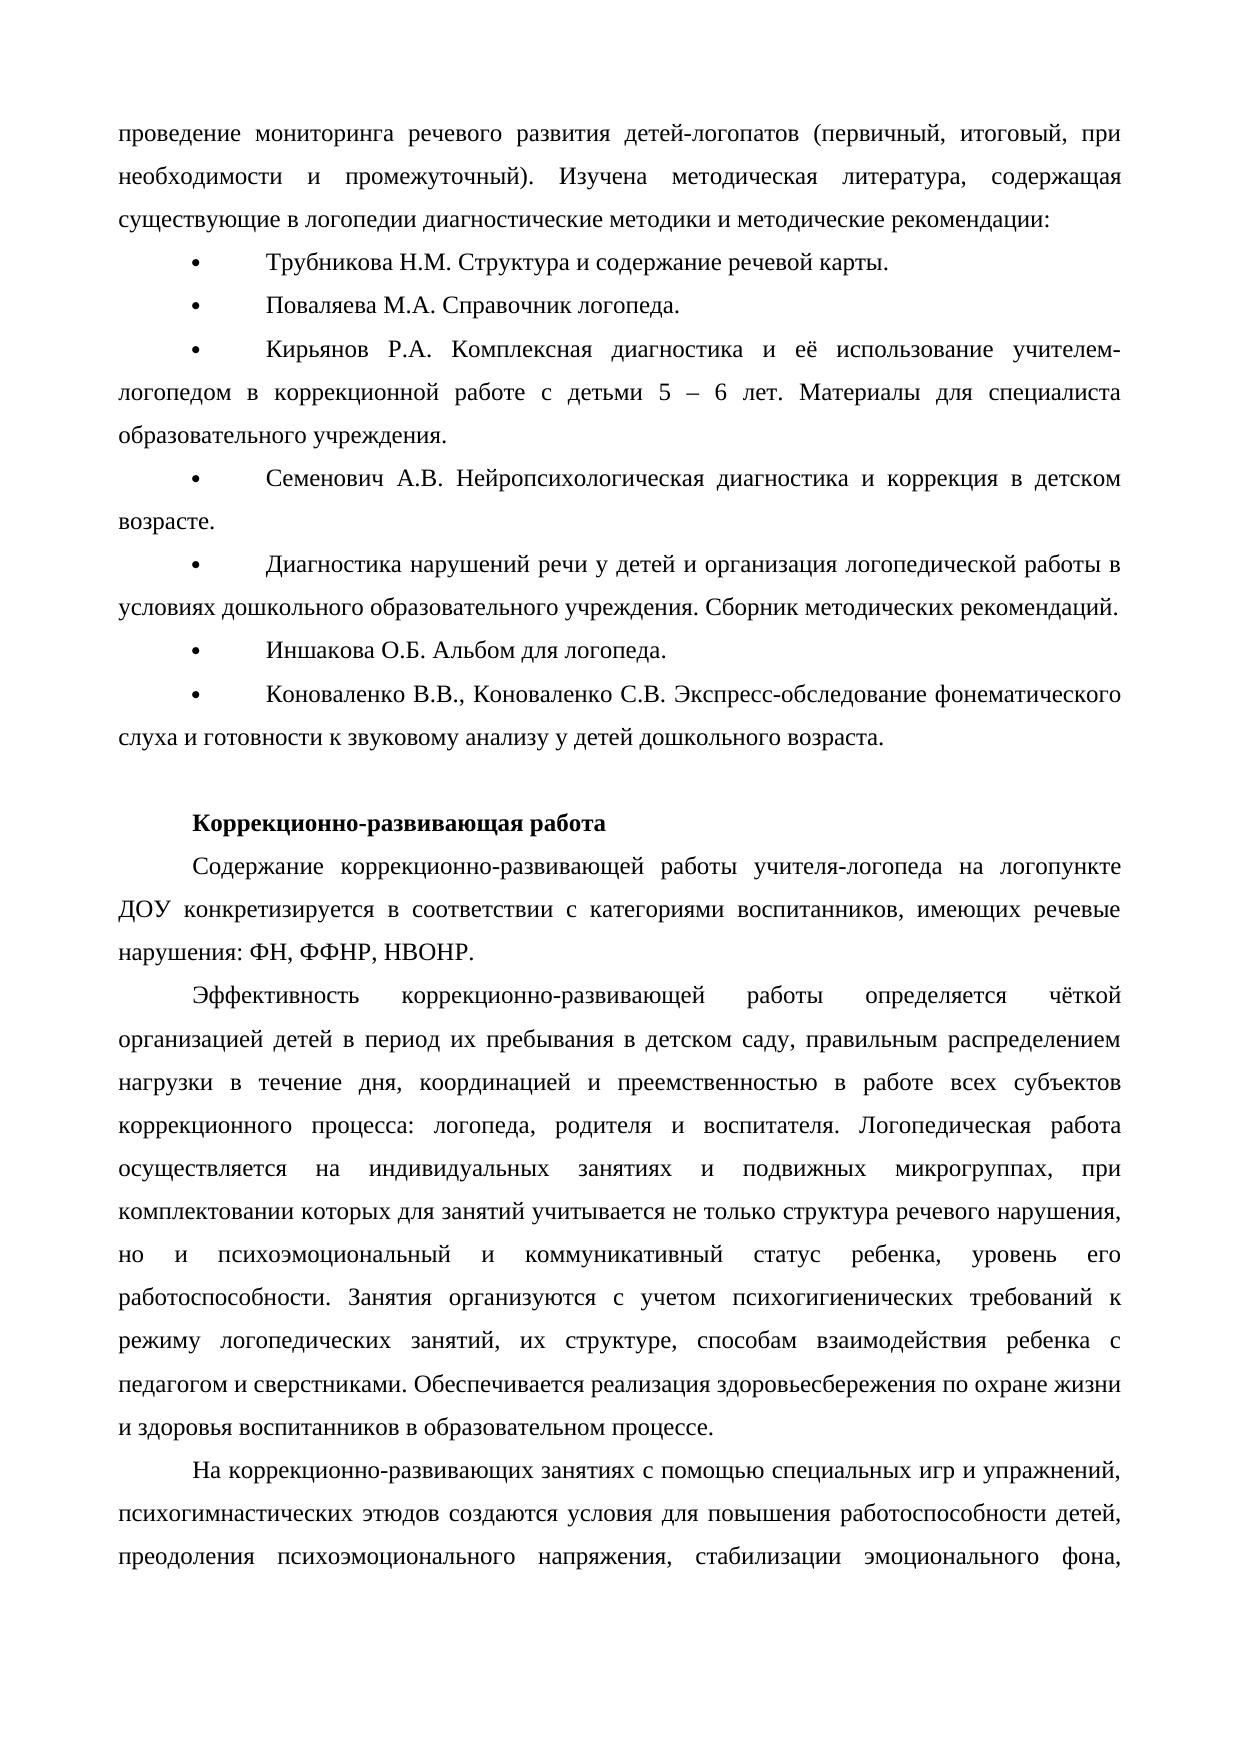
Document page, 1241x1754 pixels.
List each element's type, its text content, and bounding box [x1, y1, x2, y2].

list Трубникова Н.М. Структура и содержание речевой карты. [118, 247, 1122, 276]
list Диагностика нарушений речи у детей и организация логопедической работы в условиях дошкольного образовательного учреждения. Сборник методических рекомендаций. [118, 549, 1122, 621]
list Поваляева М.А. Справочник логопеда. [118, 291, 1122, 319]
list Семенович А.В. Нейропсихологическая диагностика и коррекция в детском возрасте. [118, 463, 1122, 535]
text Эффективность коррекционно-развивающей работы определяется чёткой организацией детей в период их пребывания в детском саду, правильным распределением нагрузки в течение дня, координацией и преемственностью в работе всех субъектов коррекционного процесса: логопеда, родителя и воспитателя. Логопедическая работа осуществляется на индивидуальных занятиях и подвижных микрогруппах, при комплектовании которых для занятий учитывается не только структура речевого нарушения, но и психоэмоциональный и коммуникативный статус ребенка, уровень его работоспособности. Занятия организуются с учетом психогигиенических требований к режиму логопедических занятий, их структуре, способам взаимодействия ребенка с педагогом и сверстниками. Обеспечивается реализация здоровьесбережения по охране жизни и здоровья воспитанников в образовательном процессе. [118, 981, 1122, 1441]
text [118, 118, 1122, 233]
list Иншакова О.Б. Альбом для логопеда. [118, 636, 1122, 664]
list Кирьянов Р.А. Комплексная диагностика и её использование учителем-логопедом в коррекционной работе с детьми 5 – 6 лет. Материалы для специалиста образовательного учреждения. [118, 334, 1122, 449]
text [118, 1455, 1122, 1570]
text Содержание коррекционно-развивающей работы учителя-логопеда на логопункте ДОУ конкретизируется в соответствии с категориями воспитанников, имеющих речевые нарушения: ФН, ФФНР, НВОНР. [118, 851, 1122, 966]
text Коррекционно-развивающая работа [118, 808, 1122, 837]
list Коноваленко В.В., Коноваленко С.В. Экспресс-обследование фонематического слуха и готовности к звуковому анализу у детей дошкольного возраста. [118, 679, 1122, 751]
